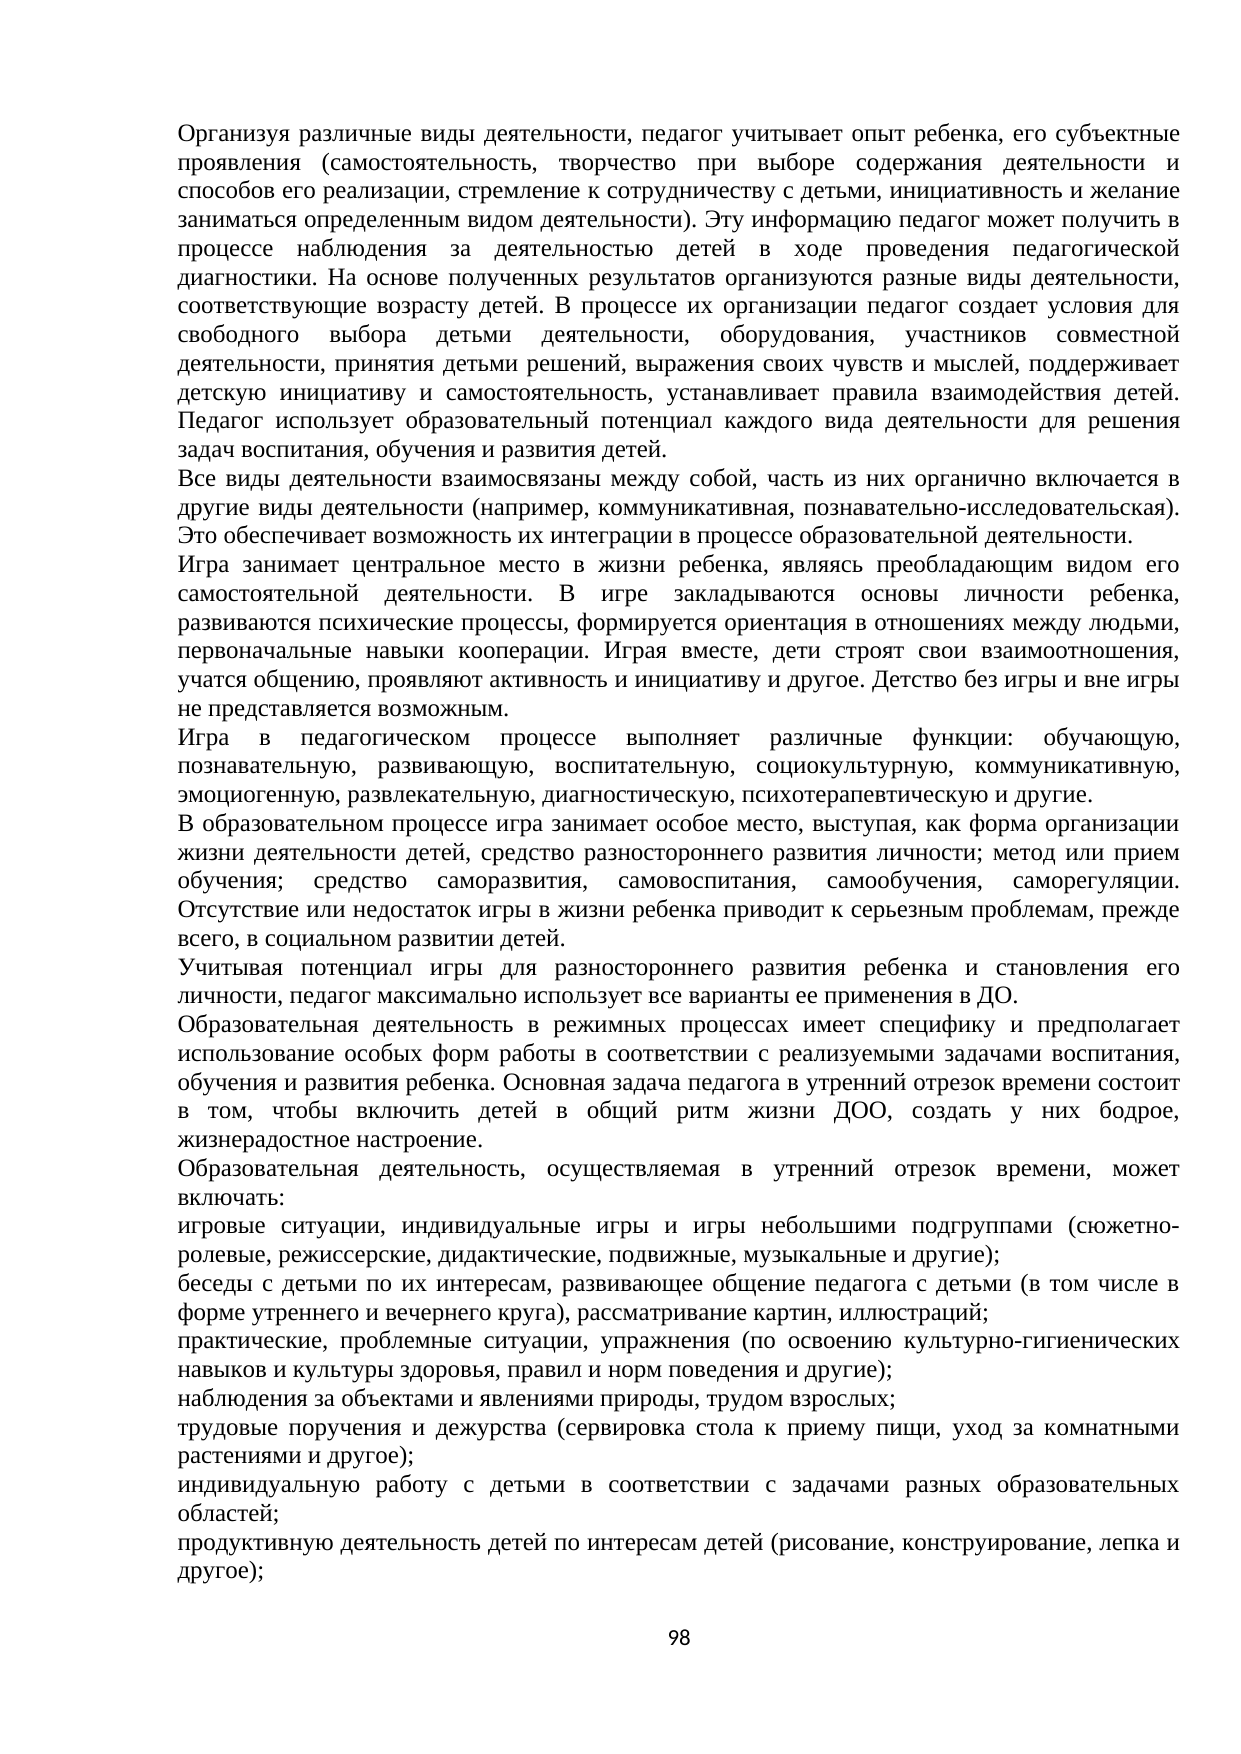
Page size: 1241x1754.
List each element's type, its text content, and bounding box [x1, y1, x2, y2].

text Учитывая потенциал игры для разностороннего развития ребенка и становления его личности, педагог максимально использует все варианты ее применения в ДО. [177, 952, 1181, 1009]
text практические, проблемные ситуации, упражнения (по освоению культурно-гигиенических навыков и культуры здоровья, правил и норм поведения и другие); [177, 1326, 1181, 1383]
text Все виды деятельности взаимосвязаны между собой, часть из них органично включается в другие виды деятельности (например, коммуникативная, познавательно-исследовательская). Это обеспечивает возможность их интеграции в процессе образовательной деятельности. [177, 463, 1181, 549]
text Образовательная деятельность, осуществляемая в утренний отрезок времени, может включать: [177, 1153, 1181, 1211]
text продуктивную деятельность детей по интересам детей (рисование, конструирование, лепка и другое); [177, 1527, 1181, 1584]
text Организуя различные виды деятельности, педагог учитывает опыт ребенка, его субъектные проявления (самостоятельность, творчество при выборе содержания деятельности и способов его реализации, стремление к сотрудничеству с детьми, инициативность и желание заниматься определенным видом деятельности). Эту информацию педагог может получить в процессе наблюдения за деятельностью детей в ходе проведения педагогической диагностики. На основе полученных результатов организуются разные виды деятельности, соответствующие возрасту детей. В процессе их организации педагог создает условия для свободного выбора детьми деятельности, оборудования, участников совместной деятельности, принятия детьми решений, выражения своих чувств и мыслей, поддерживает детскую инициативу и самостоятельность, устанавливает правила взаимодействия детей. Педагог использует образовательный потенциал каждого вида деятельности для решения задач воспитания, обучения и развития детей. [177, 118, 1181, 463]
text индивидуальную работу с детьми в соответствии с задачами разных образовательных областей; [177, 1469, 1181, 1527]
text Образовательная деятельность в режимных процессах имеет специфику и предполагает использование особых форм работы в соответствии с реализуемыми задачами воспитания, обучения и развития ребенка. Основная задача педагога в утренний отрезок времени состоит в том, чтобы включить детей в общий ритм жизни ДОО, создать у них бодрое, жизнерадостное настроение. [177, 1009, 1181, 1153]
text беседы с детьми по их интересам, развивающее общение педагога с детьми (в том числе в форме утреннего и вечернего круга), рассматривание картин, иллюстраций; [177, 1268, 1181, 1326]
text наблюдения за объектами и явлениями природы, трудом взрослых; [177, 1383, 1181, 1412]
text В образовательном процессе игра занимает особое место, выступая, как форма организации жизни деятельности детей, средство разностороннего развития личности; метод или прием обучения; средство саморазвития, самовоспитания, самообучения, саморегуляции. Отсутствие или недостаток игры в жизни ребенка приводит к серьезным проблемам, прежде всего, в социальном развитии детей. [177, 808, 1181, 952]
text трудовые поручения и дежурства (сервировка стола к приему пищи, уход за комнатными растениями и другое); [177, 1412, 1181, 1469]
text Игра в педагогическом процессе выполняет различные функции: обучающую, познавательную, развивающую, воспитательную, социокультурную, коммуникативную, эмоциогенную, развлекательную, диагностическую, психотерапевтическую и другие. [177, 722, 1181, 808]
text Игра занимает центральное место в жизни ребенка, являясь преобладающим видом его самостоятельной деятельности. В игре закладываются основы личности ребенка, развиваются психические процессы, формируется ориентация в отношениях между людьми, первоначальные навыки кооперации. Играя вместе, дети строят свои взаимоотношения, учатся общению, проявляют активность и инициативу и другое. Детство без игры и вне игры не представляется возможным. [177, 549, 1181, 722]
text игровые ситуации, индивидуальные игры и игры небольшими подгруппами (сюжетно-ролевые, режиссерские, дидактические, подвижные, музыкальные и другие); [177, 1211, 1181, 1268]
